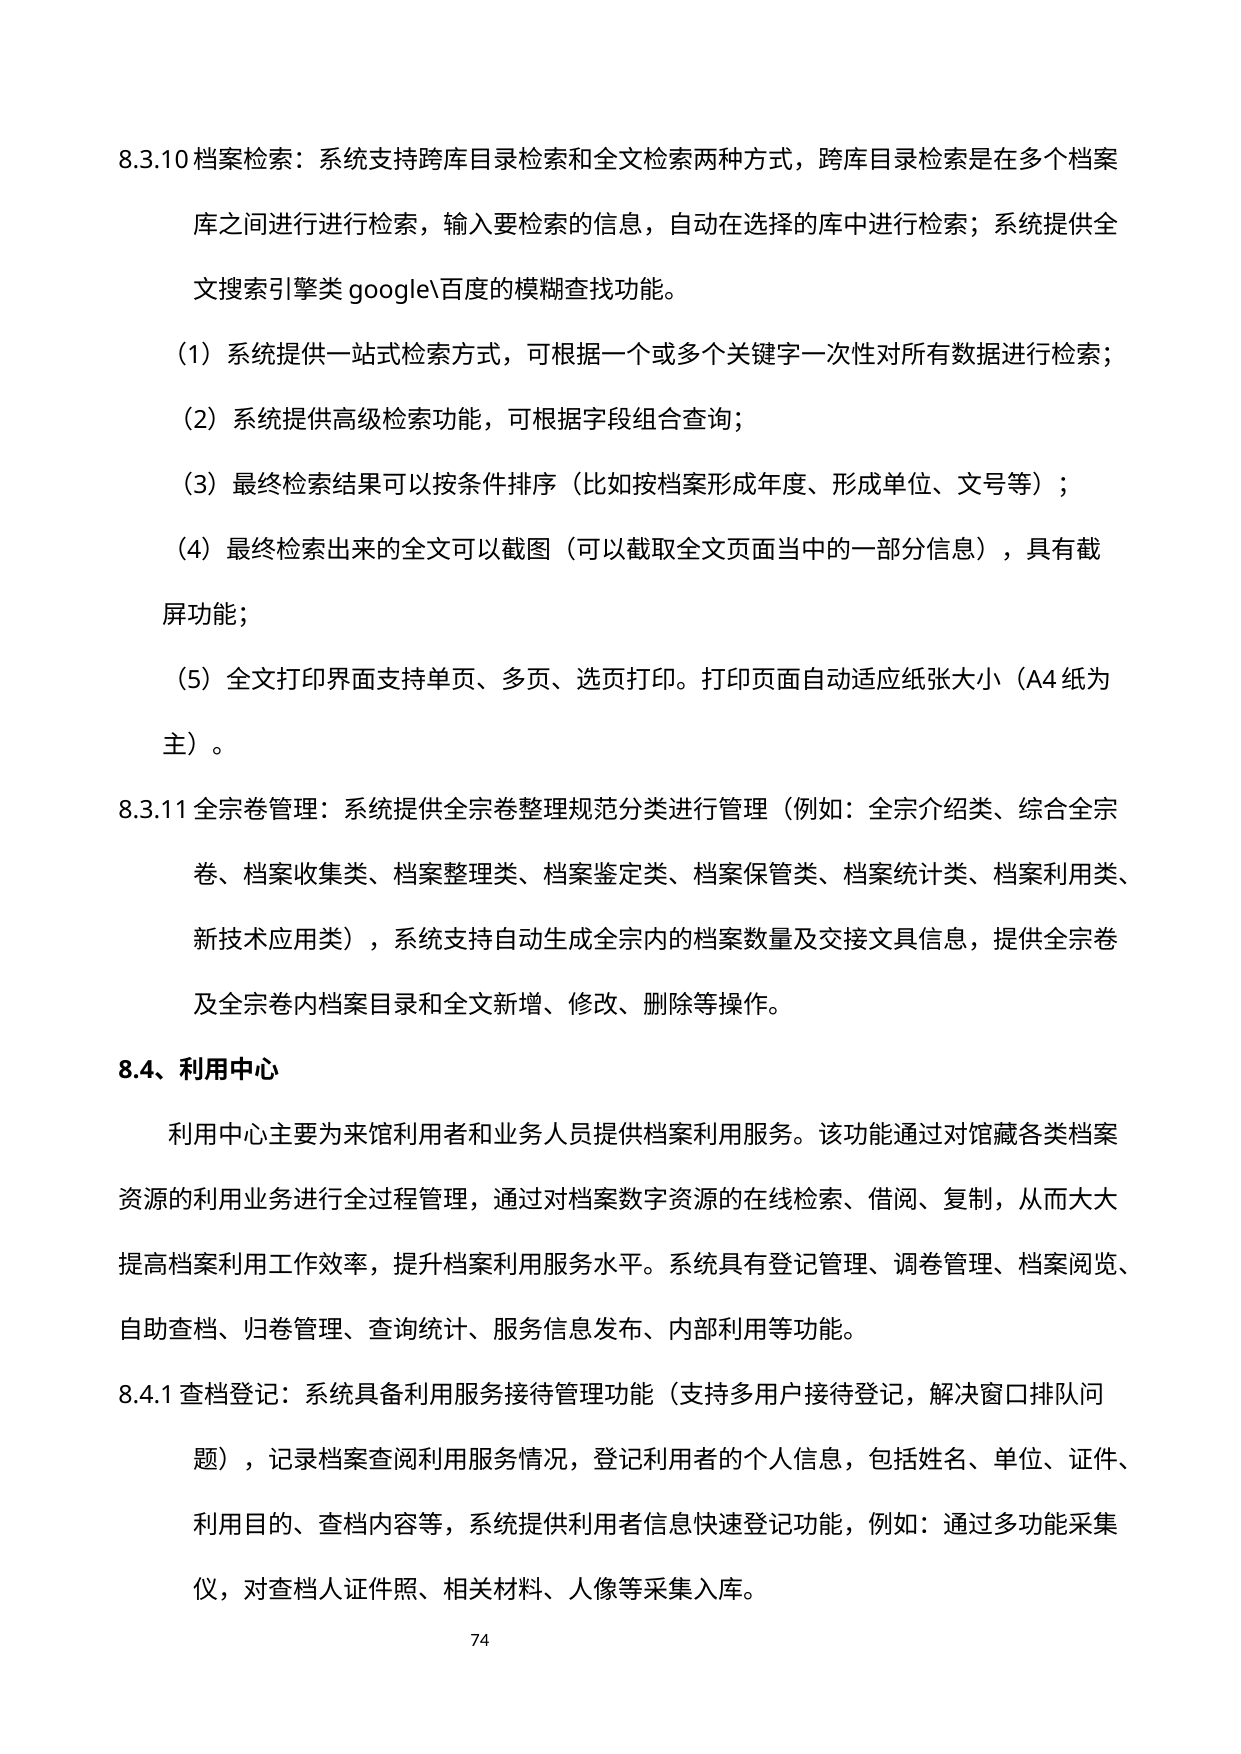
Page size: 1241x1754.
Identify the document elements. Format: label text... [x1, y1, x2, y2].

text （5）全文打印界面支持单页、多页、选页打印。打印页面自动适应纸张大小（A4纸为主）。 [162, 645, 1122, 775]
text 8.4、利用中心 [118, 1035, 1122, 1100]
text （4）最终检索出来的全文可以截图（可以截取全文页面当中的一部分信息），具有截屏功能； [162, 515, 1122, 645]
text （1）系统提供一站式检索方式，可根据一个或多个关键字一次性对所有数据进行检索； [162, 320, 1122, 385]
text 8.4.1查档登记：系统具备利用服务接待管理功能（支持多用户接待登记，解决窗口排队问题），记录档案查阅利用服务情况，登记利用者的个人信息，包括姓名、单位、证件、利用目的、查档内容等，系统提供利用者信息快速登记功能，例如：通过多功能采集仪，对查档人证件照、相关材料、人像等采集入库。 [118, 1360, 1122, 1620]
text （2）系统提供高级检索功能，可根据字段组合查询； [118, 385, 1122, 450]
text 利用中心主要为来馆利用者和业务人员提供档案利用服务。该功能通过对馆藏各类档案资源的利用业务进行全过程管理，通过对档案数字资源的在线检索、借阅、复制，从而大大提高档案利用工作效率，提升档案利用服务水平。系统具有登记管理、调卷管理、档案阅览、自助查档、归卷管理、查询统计、服务信息发布、内部利用等功能。 [118, 1100, 1122, 1360]
text 8.3.11全宗卷管理：系统提供全宗卷整理规范分类进行管理（例如：全宗介绍类、综合全宗卷、档案收集类、档案整理类、档案鉴定类、档案保管类、档案统计类、档案利用类、新技术应用类），系统支持自动生成全宗内的档案数量及交接文具信息，提供全宗卷及全宗卷内档案目录和全文新增、修改、删除等操作。 [118, 775, 1122, 1035]
text 8.3.10档案检索：系统支持跨库目录检索和全文检索两种方式，跨库目录检索是在多个档案库之间进行进行检索，输入要检索的信息，自动在选择的库中进行检索；系统提供全文搜索引擎类google\百度的模糊查找功能。 [118, 125, 1122, 320]
text （3）最终检索结果可以按条件排序（比如按档案形成年度、形成单位、文号等）； [118, 450, 1122, 515]
